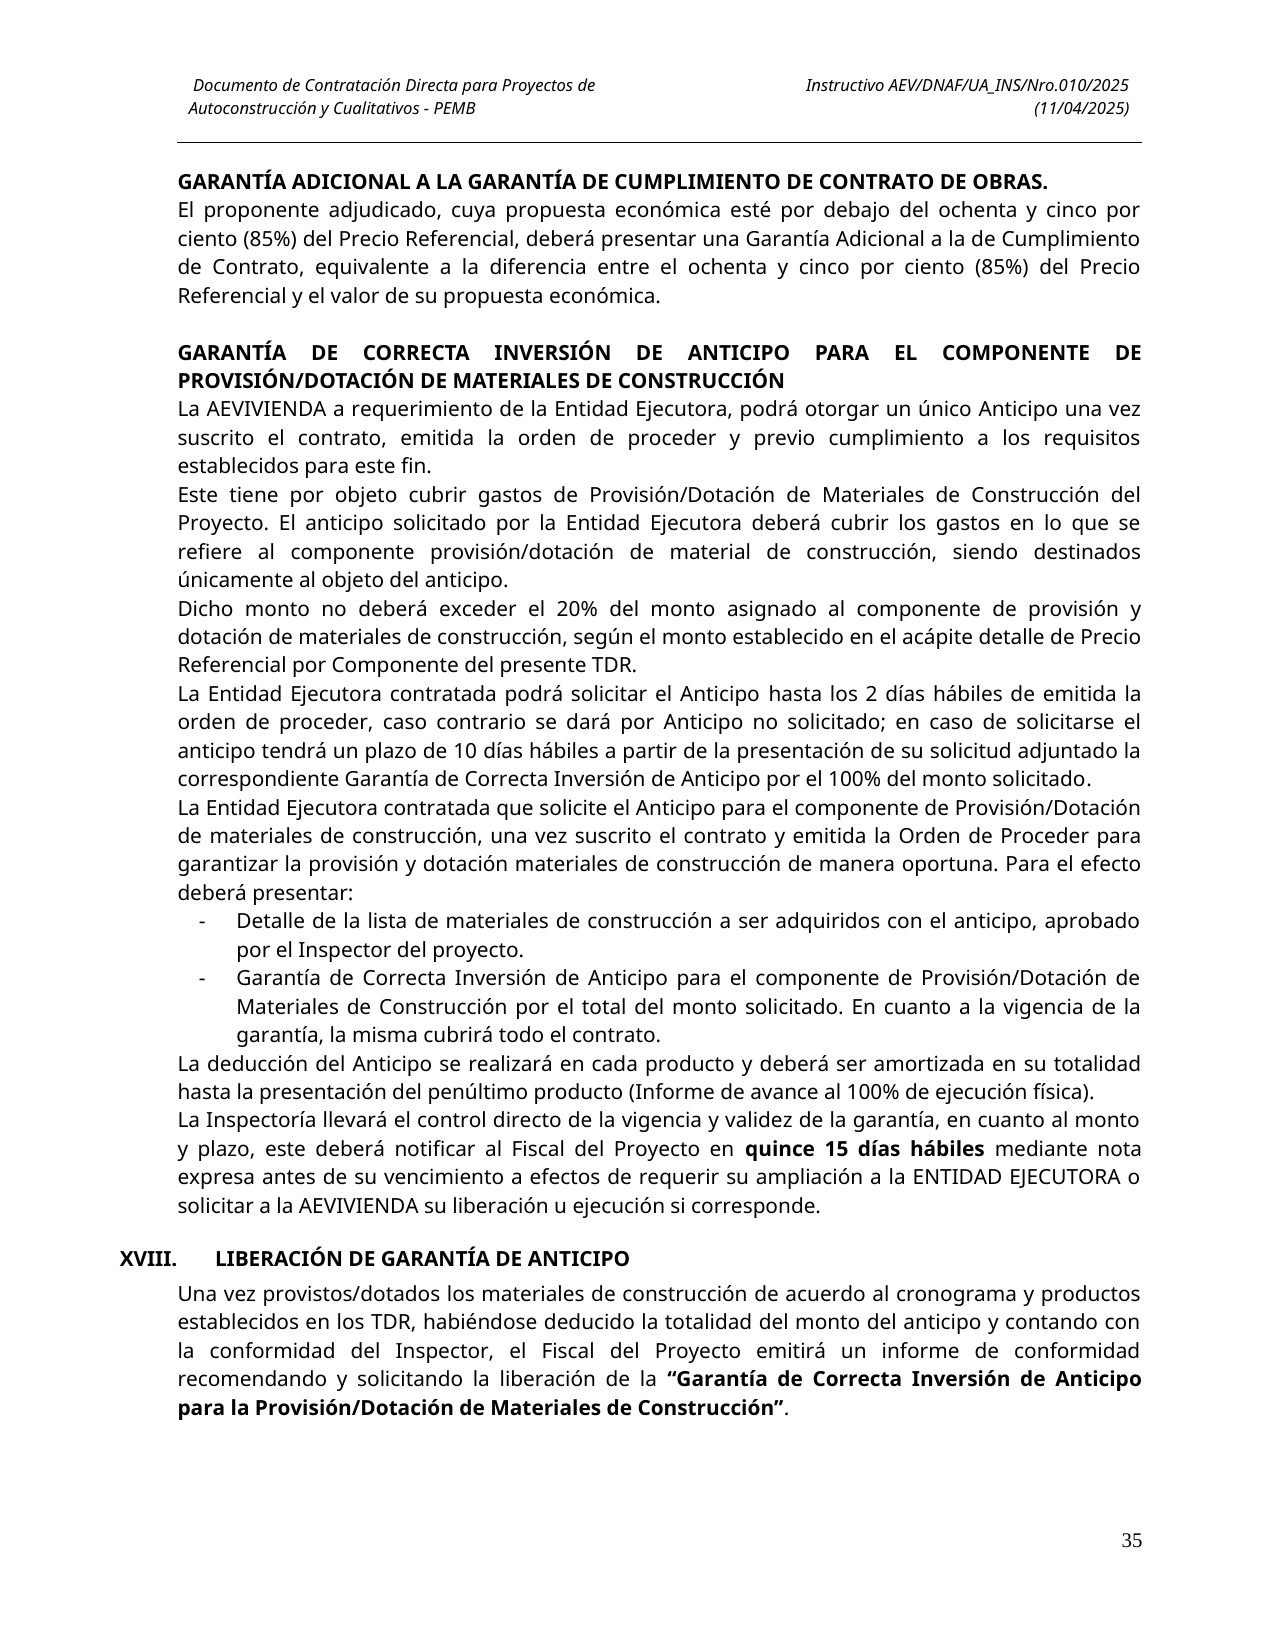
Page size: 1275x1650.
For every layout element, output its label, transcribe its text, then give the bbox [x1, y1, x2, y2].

text Este tiene por objeto cubrir gastos de Provisión/Dotación de Materiales de Construcción del Proyecto. El anticipo solicitado por la Entidad Ejecutora deberá cubrir los gastos en lo que se refiere al componente provisión/dotación de material de construcción, siendo destinados únicamente al objeto del anticipo. [177, 480, 1142, 594]
text GARANTÍA DE CORRECTA INVERSIÓN DE ANTICIPO PARA EL COMPONENTE DE PROVISIÓN/DOTACIÓN DE MATERIALES DE CONSTRUCCIÓN [177, 338, 1142, 394]
text GARANTÍA ADICIONAL A LA GARANTÍA DE CUMPLIMIENTO DE CONTRATO DE OBRAS. [177, 167, 1142, 196]
text La Entidad Ejecutora contratada que solicite el Anticipo para el componente de Provisión/Dotación de materiales de construcción, una vez suscrito el contrato y emitida la Orden de Proceder para garantizar la provisión y dotación materiales de construcción de manera oportuna. Para el efecto deberá presentar: [177, 793, 1142, 906]
text La Inspectoría llevará el control directo de la vigencia y validez de la garantía, en cuanto al monto y plazo, este deberá notificar al Fiscal del Proyecto en quince 15 días hábiles mediante nota expresa antes de su vencimiento a efectos de requerir su ampliación a la ENTIDAD EJECUTORA o solicitar a la AEVIVIENDA su liberación u ejecución si corresponde. [177, 1106, 1142, 1219]
list LIBERACIÓN DE GARANTÍA DE ANTICIPO [177, 1244, 1142, 1273]
text El proponente adjudicado, cuya propuesta económica esté por debajo del ochenta y cinco por ciento (85%) del Precio Referencial, deberá presentar una Garantía Adicional a la de Cumplimiento de Contrato, equivalente a la diferencia entre el ochenta y cinco por ciento (85%) del Precio Referencial y el valor de su propuesta económica. [177, 196, 1142, 309]
text Una vez provistos/dotados los materiales de construcción de acuerdo al cronograma y productos establecidos en los TDR, habiéndose deducido la totalidad del monto del anticipo y contando con la conformidad del Inspector, el Fiscal del Proyecto emitirá un informe de conformidad recomendando y solicitando la liberación de la “Garantía de Correcta Inversión de Anticipo para la Provisión/Dotación de Materiales de Construcción”. [177, 1279, 1142, 1421]
text La Entidad Ejecutora contratada podrá solicitar el Anticipo hasta los 2 días hábiles de emitida la orden de proceder, caso contrario se dará por Anticipo no solicitado; en caso de solicitarse el anticipo tendrá un plazo de 10 días hábiles a partir de la presentación de su solicitud adjuntado la correspondiente Garantía de Correcta Inversión de Anticipo por el 100% del monto solicitado. [177, 679, 1142, 793]
text La deducción del Anticipo se realizará en cada producto y deberá ser amortizada en su totalidad hasta la presentación del penúltimo producto (Informe de avance al 100% de ejecución física). [177, 1049, 1142, 1106]
list Garantía de Correcta Inversión de Anticipo para el componente de Provisión/Dotación de Materiales de Construcción por el total del monto solicitado. En cuanto a la vigencia de la garantía, la misma cubrirá todo el contrato. [199, 963, 1142, 1049]
text Dicho monto no deberá exceder el 20% del monto asignado al componente de provisión y dotación de materiales de construcción, según el monto establecido en el acápite detalle de Precio Referencial por Componente del presente TDR. [177, 594, 1142, 679]
text La AEVIVIENDA a requerimiento de la Entidad Ejecutora, podrá otorgar un único Anticipo una vez suscrito el contrato, emitida la orden de proceder y previo cumplimiento a los requisitos establecidos para este fin. [177, 394, 1142, 480]
list Detalle de la lista de materiales de construcción a ser adquiridos con el anticipo, aprobado por el Inspector del proyecto. [199, 906, 1142, 963]
